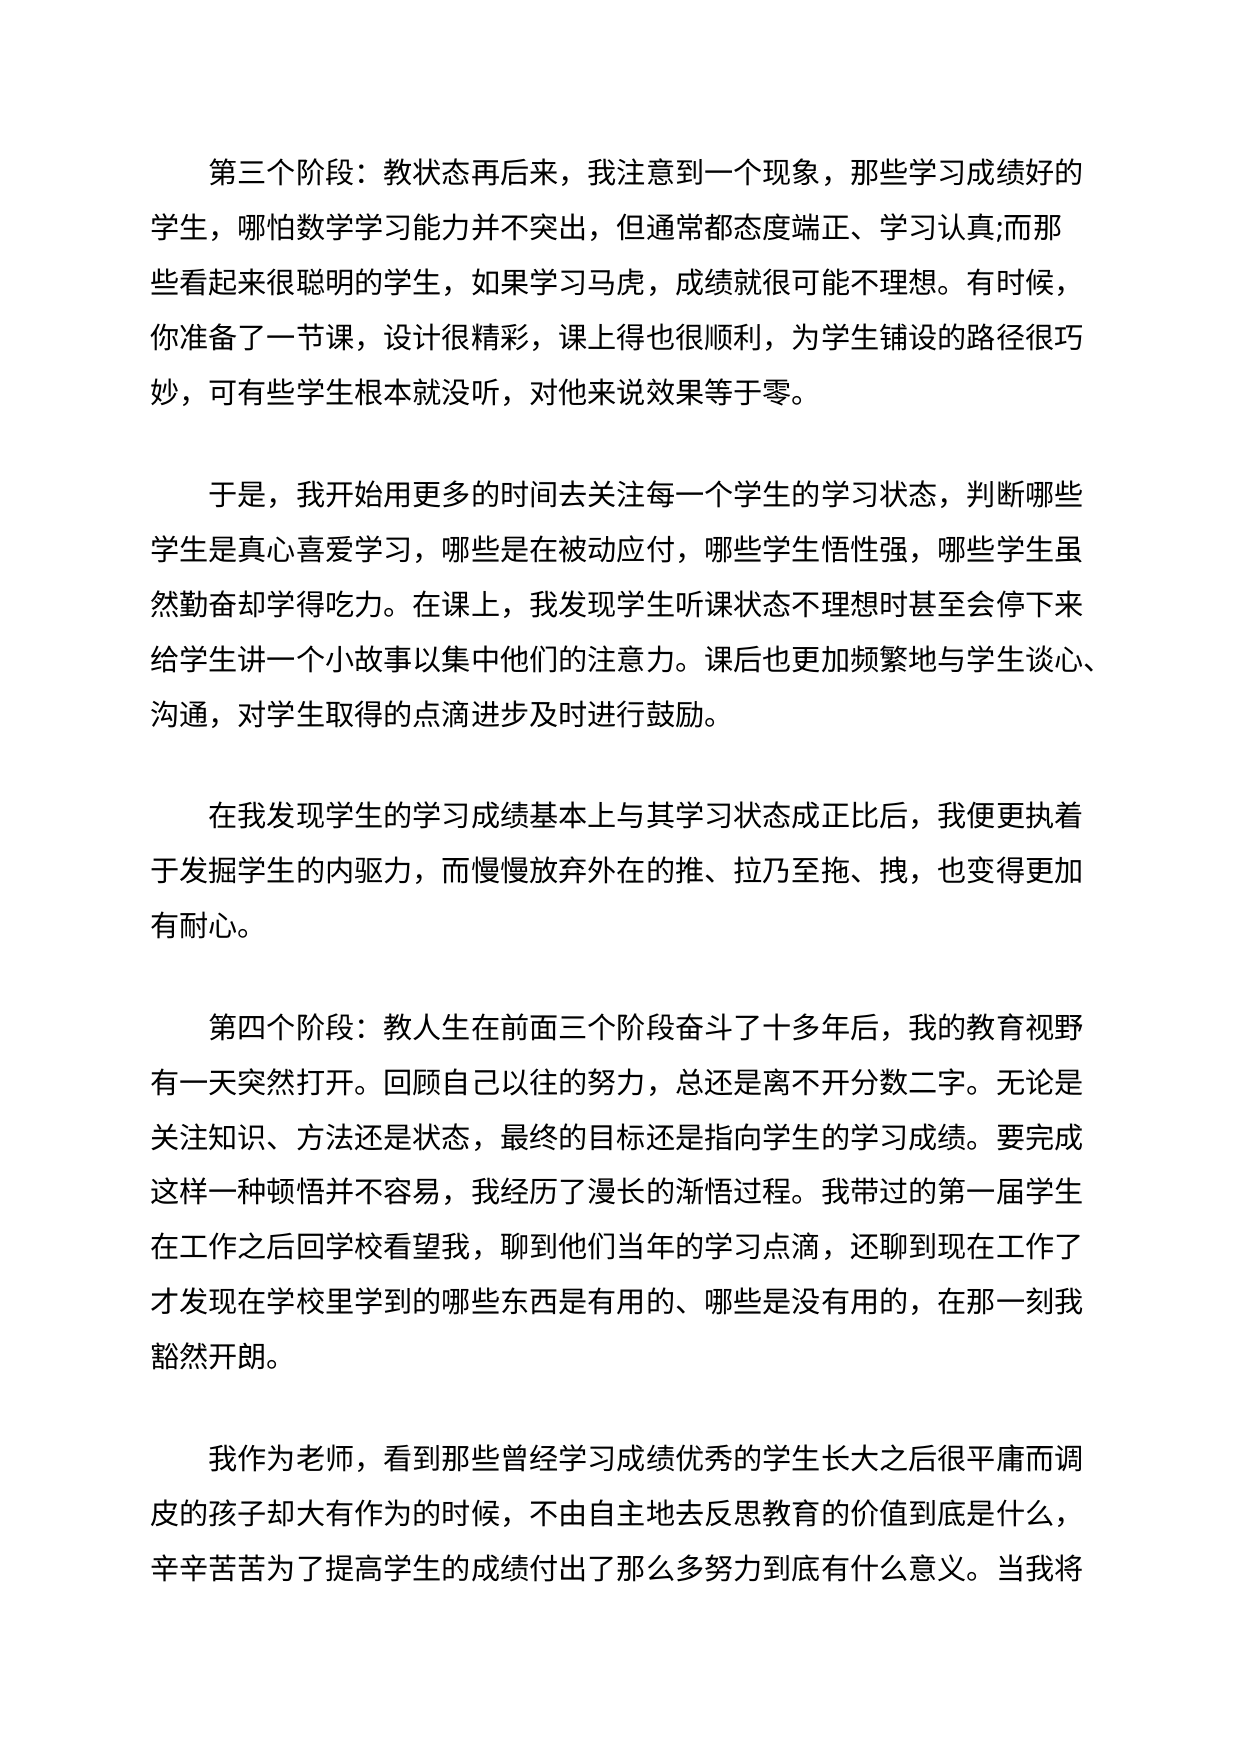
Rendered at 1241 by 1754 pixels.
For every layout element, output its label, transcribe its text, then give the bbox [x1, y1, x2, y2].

text 在我发现学生的学习成绩基本上与其学习状态成正比后，我便更执着于发掘学生的内驱力，而慢慢放弃外在的推、拉乃至拖、拽，也变得更加有耐心。 [150, 793, 1090, 945]
text 第三个阶段：教状态再后来，我注意到一个现象，那些学习成绩好的学生，哪怕数学学习能力并不突出，但通常都态度端正、学习认真;而那些看起来很聪明的学生，如果学习马虎，成绩就很可能不理想。有时候，你准备了一节课，设计很精彩，课上得也很顺利，为学生铺设的路径很巧妙，可有些学生根本就没听，对他来说效果等于零。 [150, 150, 1090, 412]
text 于是，我开始用更多的时间去关注每一个学生的学习状态，判断哪些学生是真心喜爱学习，哪些是在被动应付，哪些学生悟性强，哪些学生虽然勤奋却学得吃力。在课上，我发现学生听课状态不理想时甚至会停下来给学生讲一个小故事以集中他们的注意力。课后也更加频繁地与学生谈心、沟通，对学生取得的点滴进步及时进行鼓励。 [150, 471, 1090, 733]
text 第四个阶段：教人生在前面三个阶段奋斗了十多年后，我的教育视野有一天突然打开。回顾自己以往的努力，总还是离不开分数二字。无论是关注知识、方法还是状态，最终的目标还是指向学生的学习成绩。要完成这样一种顿悟并不容易，我经历了漫长的渐悟过程。我带过的第一届学生在工作之后回学校看望我，聊到他们当年的学习点滴，还聊到现在工作了才发现在学校里学到的哪些东西是有用的、哪些是没有用的，在那一刻我豁然开朗。 [150, 1004, 1090, 1376]
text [150, 1436, 1090, 1588]
